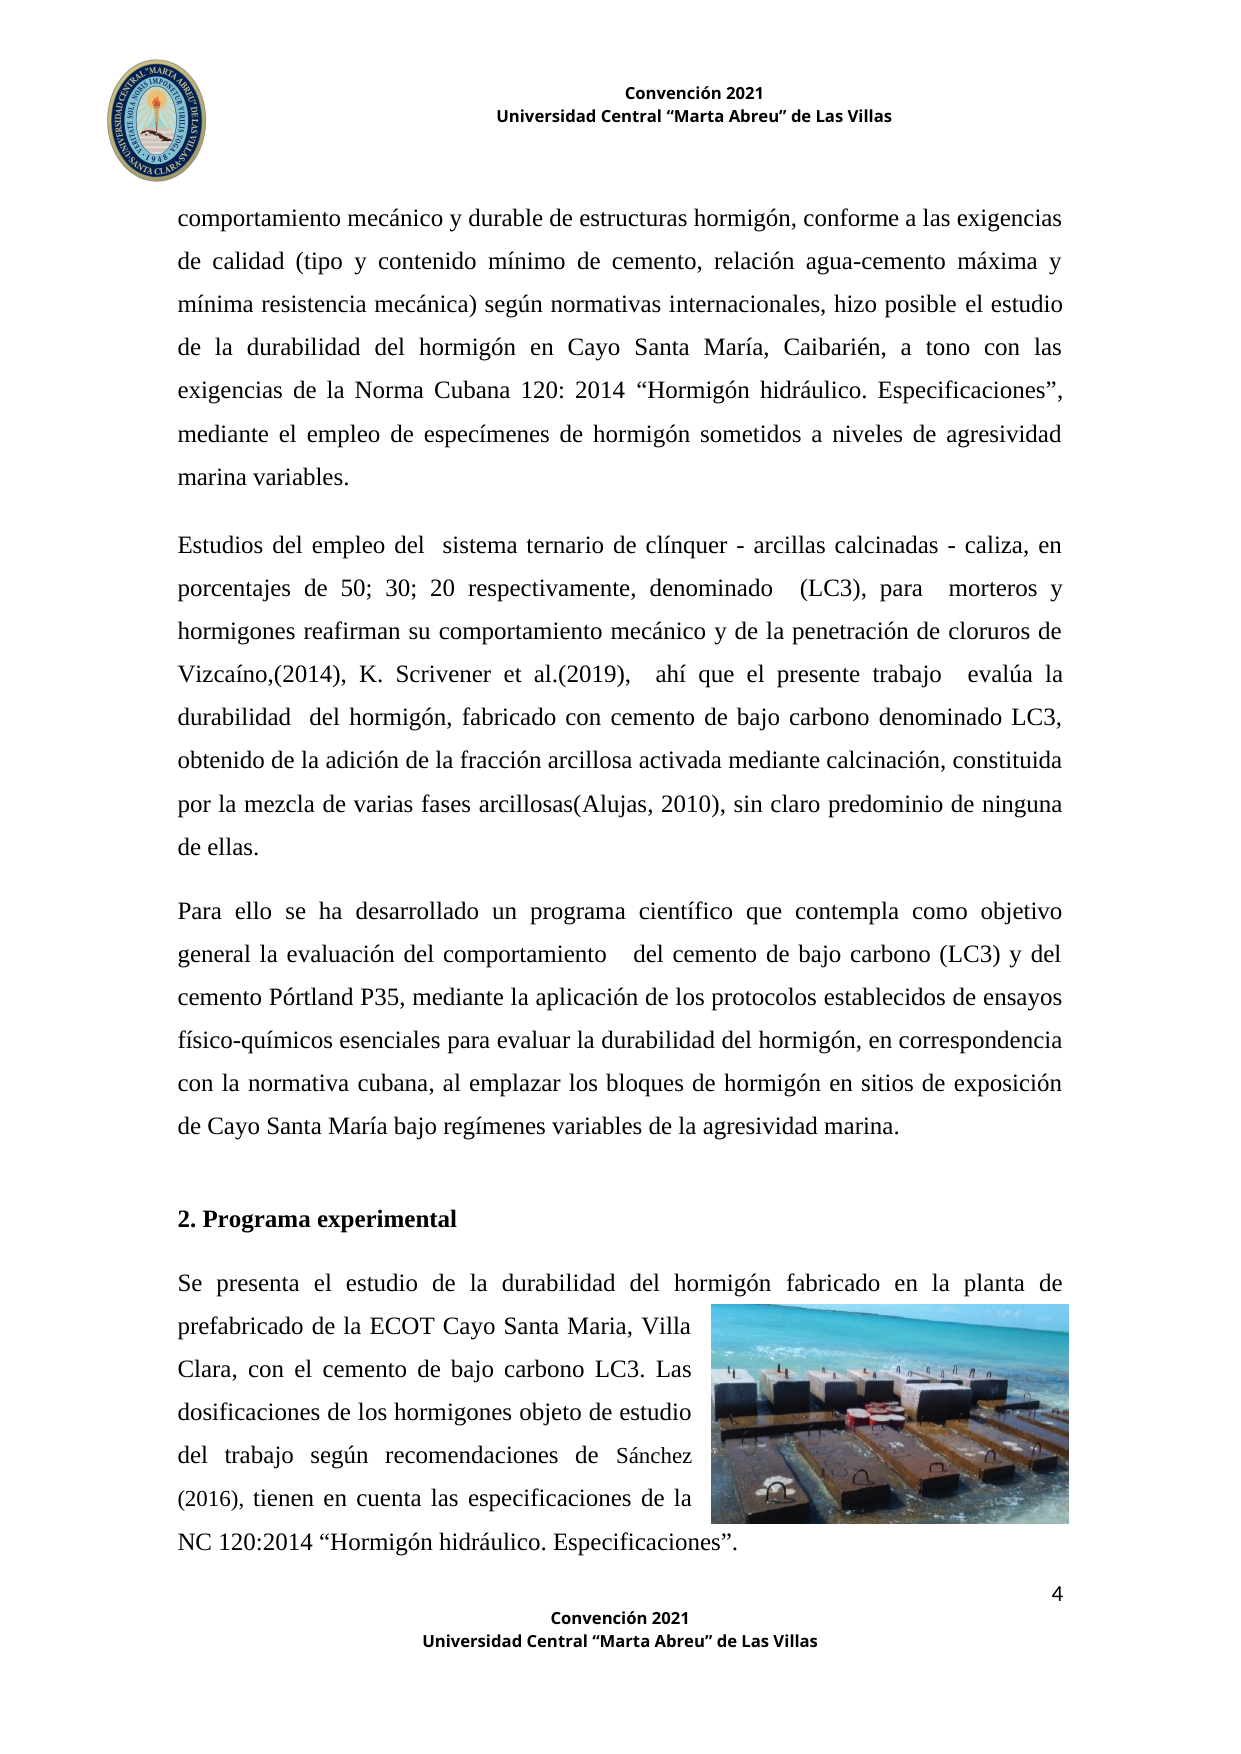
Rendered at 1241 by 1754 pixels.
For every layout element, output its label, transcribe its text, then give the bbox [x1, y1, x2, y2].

picture [711, 1304, 1069, 1524]
text 2. Programa experimental [177, 1204, 1063, 1233]
text Para ello se ha desarrollado un programa científico que contempla como objetivo general la evaluación del comportamiento del cemento de bajo carbono (LC3) y del cemento Pórtland P35, mediante la aplicación de los protocolos establecidos de ensayos físico-químicos esenciales para evaluar la durabilidad del hormigón, en correspondencia con la normativa cubana, al emplazar los bloques de hormigón en sitios de exposición de Cayo Santa María bajo regímenes variables de la agresividad marina. [177, 896, 1063, 1140]
text Estudios del empleo del sistema ternario de clínquer - arcillas calcinadas - caliza, en porcentajes de 50; 30; 20 respectivamente, denominado (LC3), para morteros y hormigones reafirman su comportamiento mecánico y de la penetración de cloruros de Vizcaíno,(2014), K. Scrivener et al.(2019), ahí que el presente trabajo evalúa la durabilidad del hormigón, fabricado con cemento de bajo carbono denominado LC3, obtenido de la adición de la fracción arcillosa activada mediante calcinación, constituida por la mezcla de varias fases arcillosas(Alujas, 2010), sin claro predominio de ninguna de ellas. [177, 530, 1063, 861]
picture [106, 59, 207, 183]
